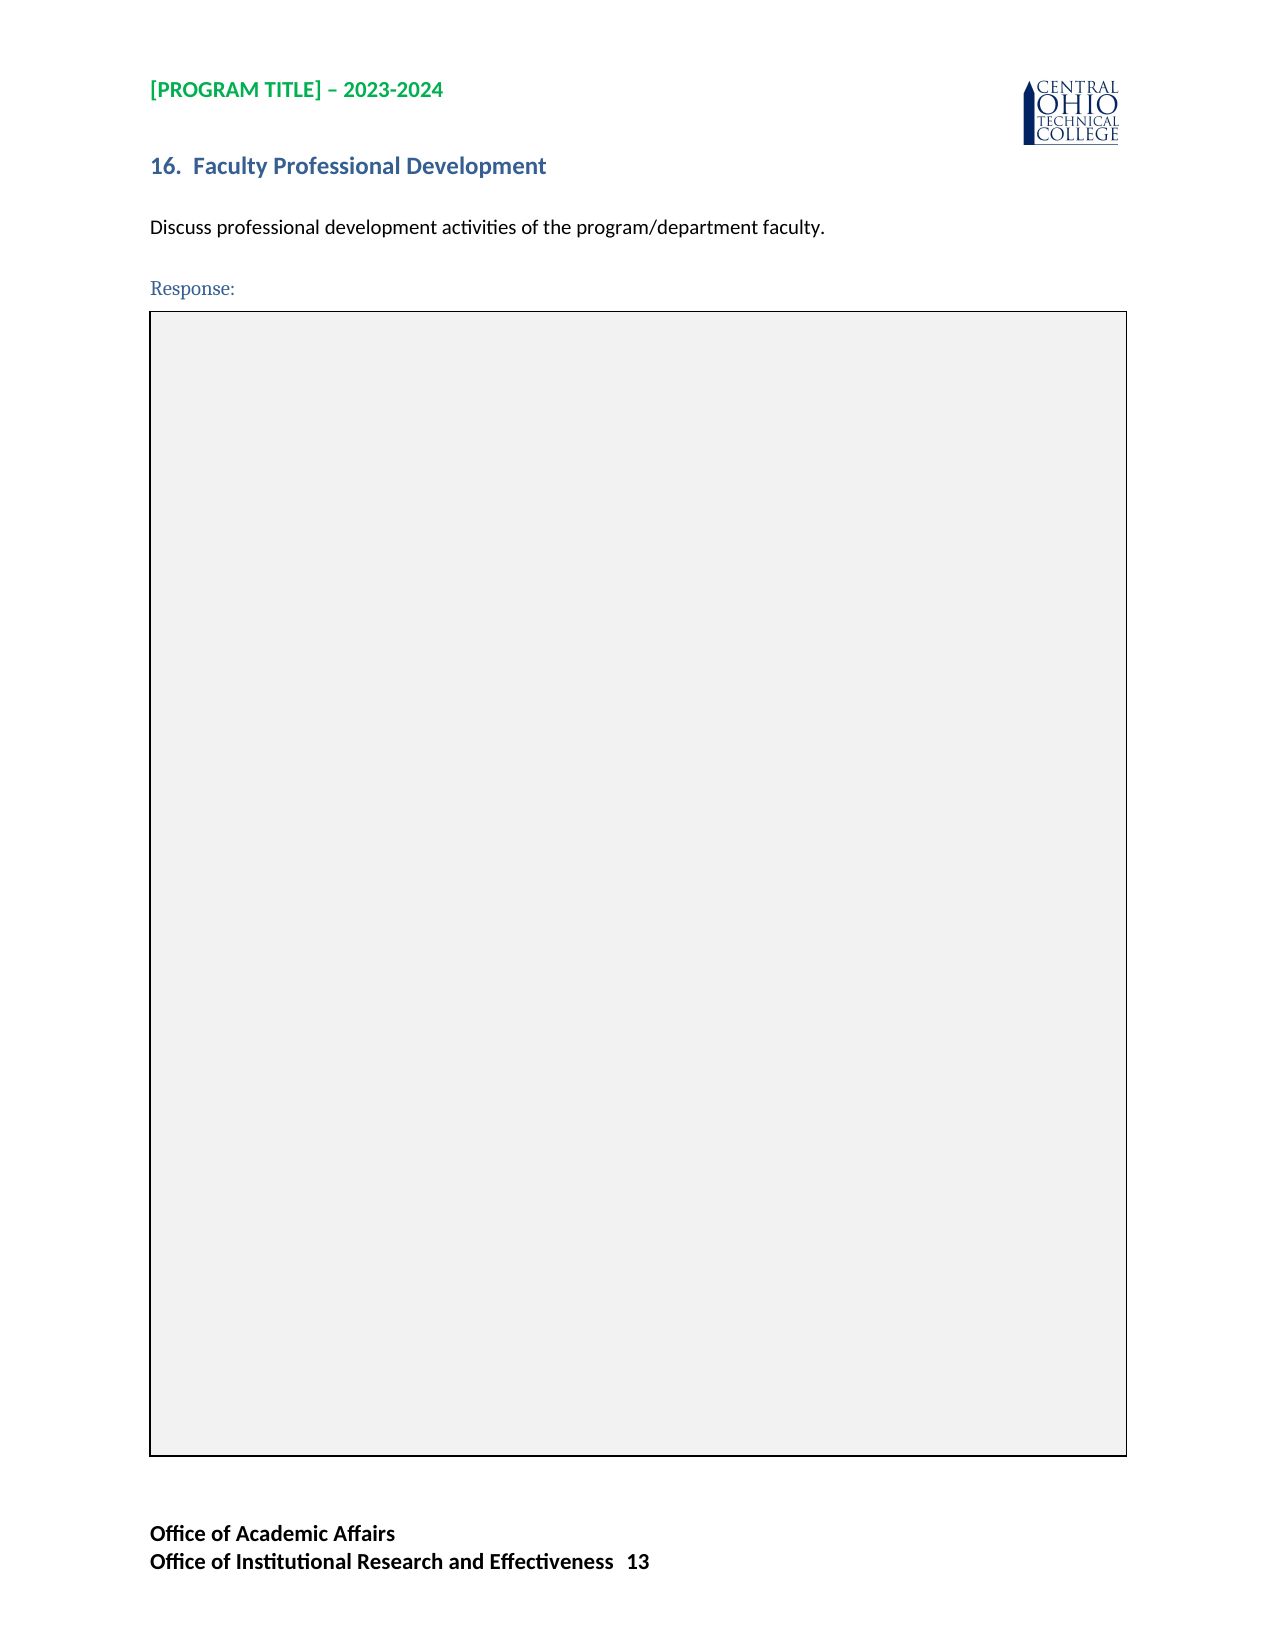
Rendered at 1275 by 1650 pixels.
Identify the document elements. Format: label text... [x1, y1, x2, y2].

subtitle Faculty Professional Development [150, 150, 1125, 181]
subtitle Response: [150, 277, 1125, 301]
text Discuss professional development activities of the program/department faculty. [150, 214, 1125, 239]
picture [1019, 75, 1125, 150]
